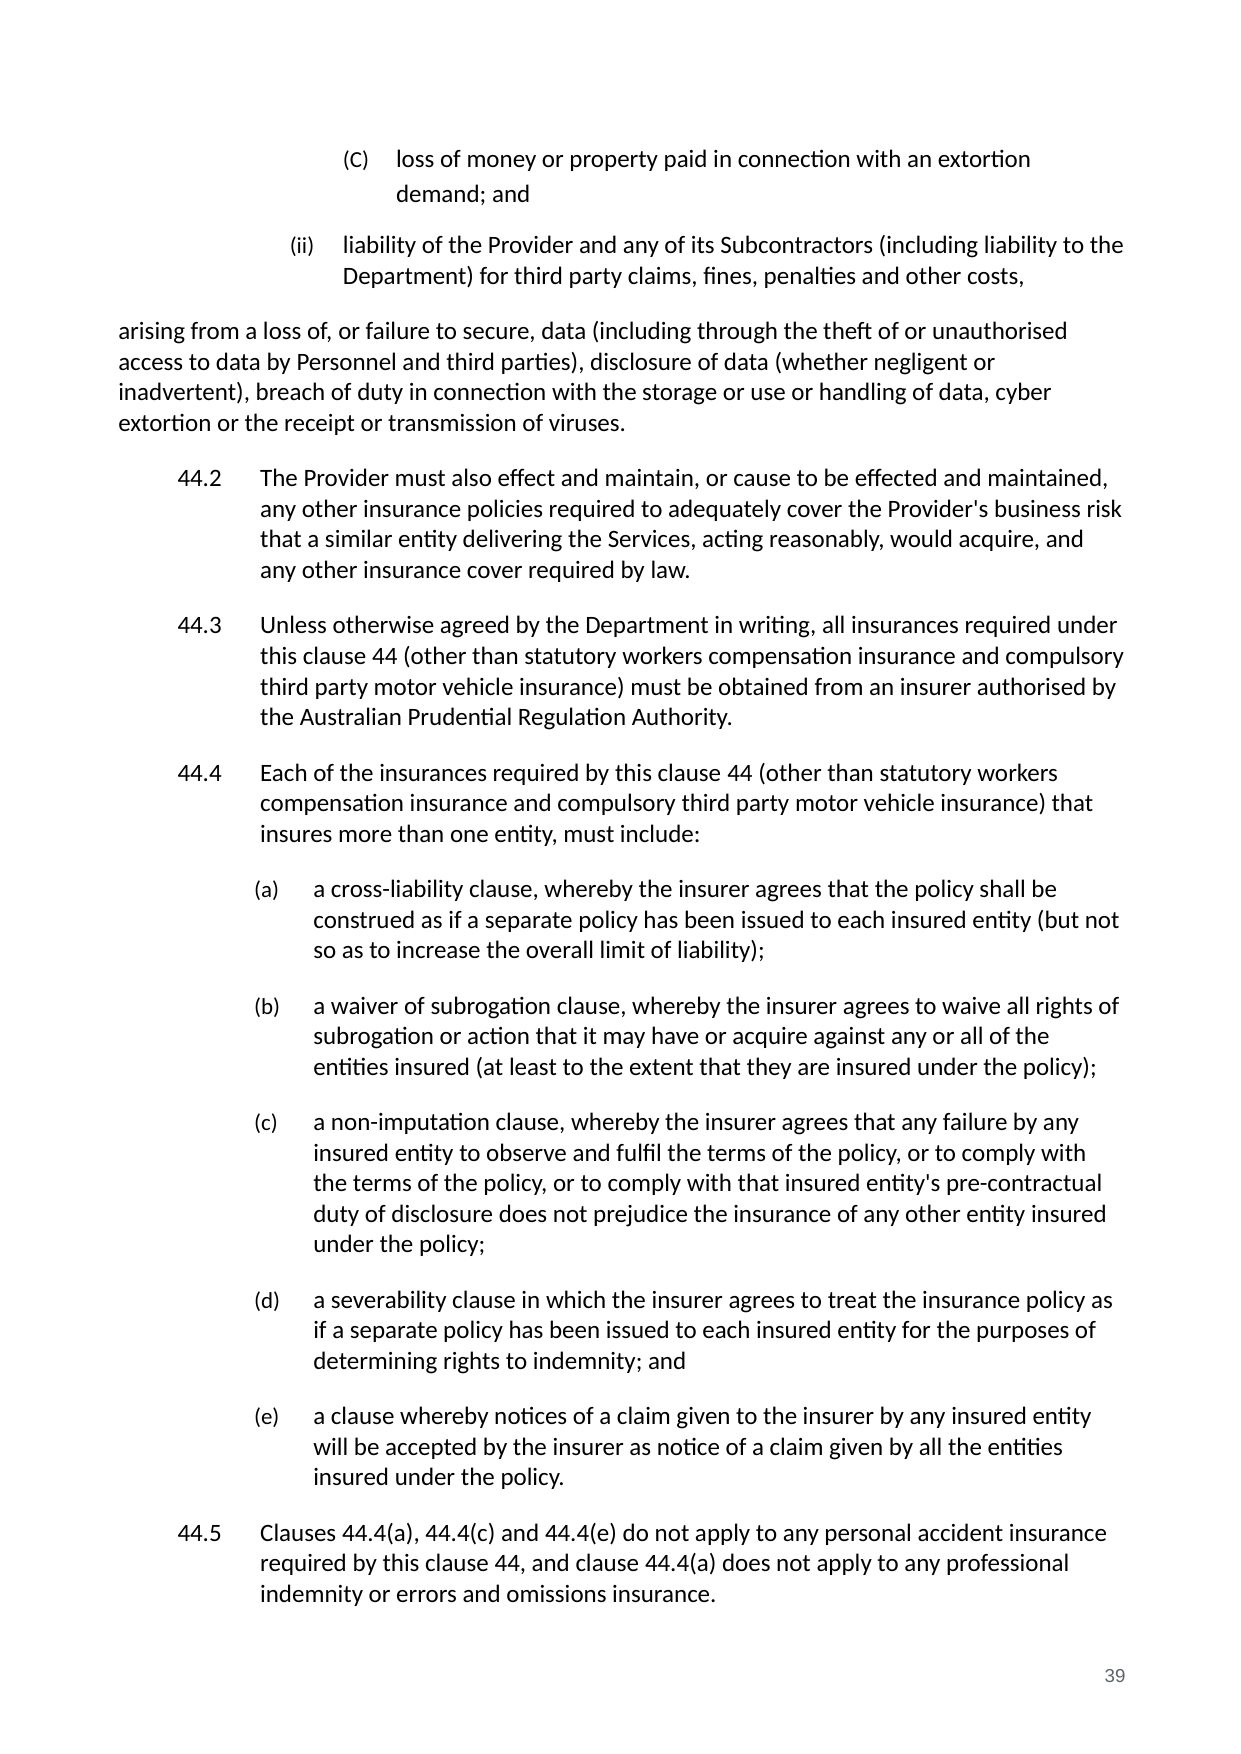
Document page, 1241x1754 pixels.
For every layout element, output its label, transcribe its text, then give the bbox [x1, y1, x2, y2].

text a cross-liability clause, whereby the insurer agrees that the policy shall be construed as if a separate policy has been issued to each insured entity (but not so as to increase the overall limit of liability); [254, 873, 1125, 965]
text a non-imputation clause, whereby the insurer agrees that any failure by any insured entity to observe and fulfil the terms of the policy, or to comply with the terms of the policy, or to comply with that insured entity's pre-contractual duty of disclosure does not prejudice the insurance of any other entity insured under the policy; [254, 1106, 1125, 1259]
text The Provider must also effect and maintain, or cause to be effected and maintained, any other insurance policies required to adequately cover the Provider's business risk that a similar entity delivering the Services, acting reasonably, would acquire, and any other insurance cover required by law. [177, 462, 1125, 584]
text loss of money or property paid in connection with an extortion demand; and [343, 143, 1125, 208]
text Clauses 44.4(a), 44.4(c) and 44.4(e) do not apply to any personal accident insurance required by this clause 44, and clause 44.4(a) does not apply to any professional indemnity or errors and omissions insurance. [177, 1517, 1125, 1609]
text a waiver of subrogation clause, whereby the insurer agrees to waive all rights of subrogation or action that it may have or acquire against any or all of the entities insured (at least to the extent that they are insured under the policy); [254, 990, 1125, 1081]
text a clause whereby notices of a claim given to the insurer by any insured entity will be accepted by the insurer as notice of a claim given by all the entities insured under the policy. [254, 1401, 1125, 1492]
text arising from a loss of, or failure to secure, data (including through the theft of or unauthorised access to data by Personnel and third parties), disclosure of data (whether negligent or inadvertent), breach of duty in connection with the storage or use or handling of data, cyber extortion or the receipt or transmission of viruses. [118, 315, 1125, 437]
text Unless otherwise agreed by the Department in writing, all insurances required under this clause 44 (other than statutory workers compensation insurance and compulsory third party motor vehicle insurance) must be obtained from an insurer authorised by the Australian Prudential Regulation Authority. [177, 609, 1125, 732]
text Each of the insurances required by this clause 44 (other than statutory workers compensation insurance and compulsory third party motor vehicle insurance) that insures more than one entity, must include: [177, 757, 1125, 848]
text liability of the Provider and any of its Subcontractors (including liability to the Department) for third party claims, fines, penalties and other costs, [289, 229, 1125, 290]
text a severability clause in which the insurer agrees to treat the insurance policy as if a separate policy has been issued to each insured entity for the purposes of determining rights to indemnity; and [254, 1284, 1125, 1376]
